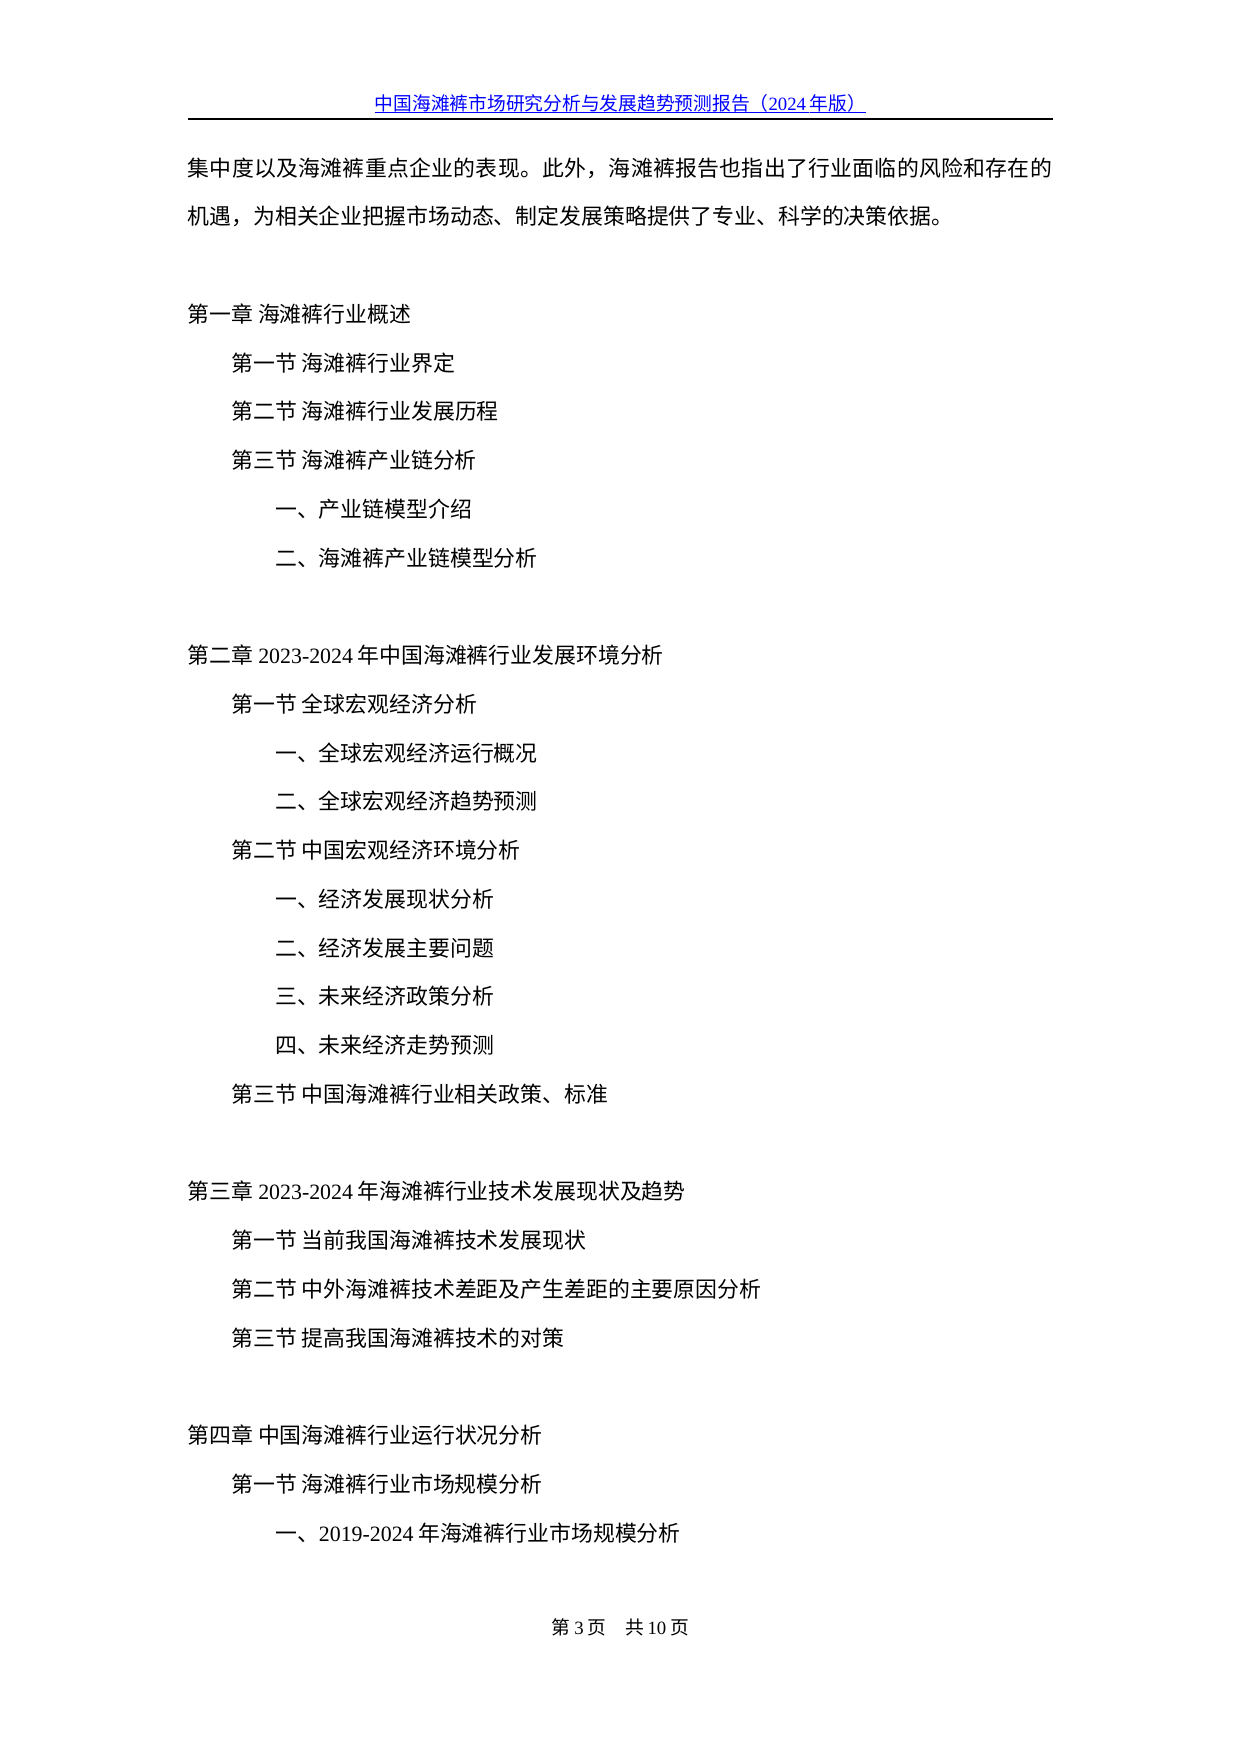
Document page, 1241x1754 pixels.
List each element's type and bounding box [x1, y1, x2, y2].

text [187, 150, 1053, 1548]
